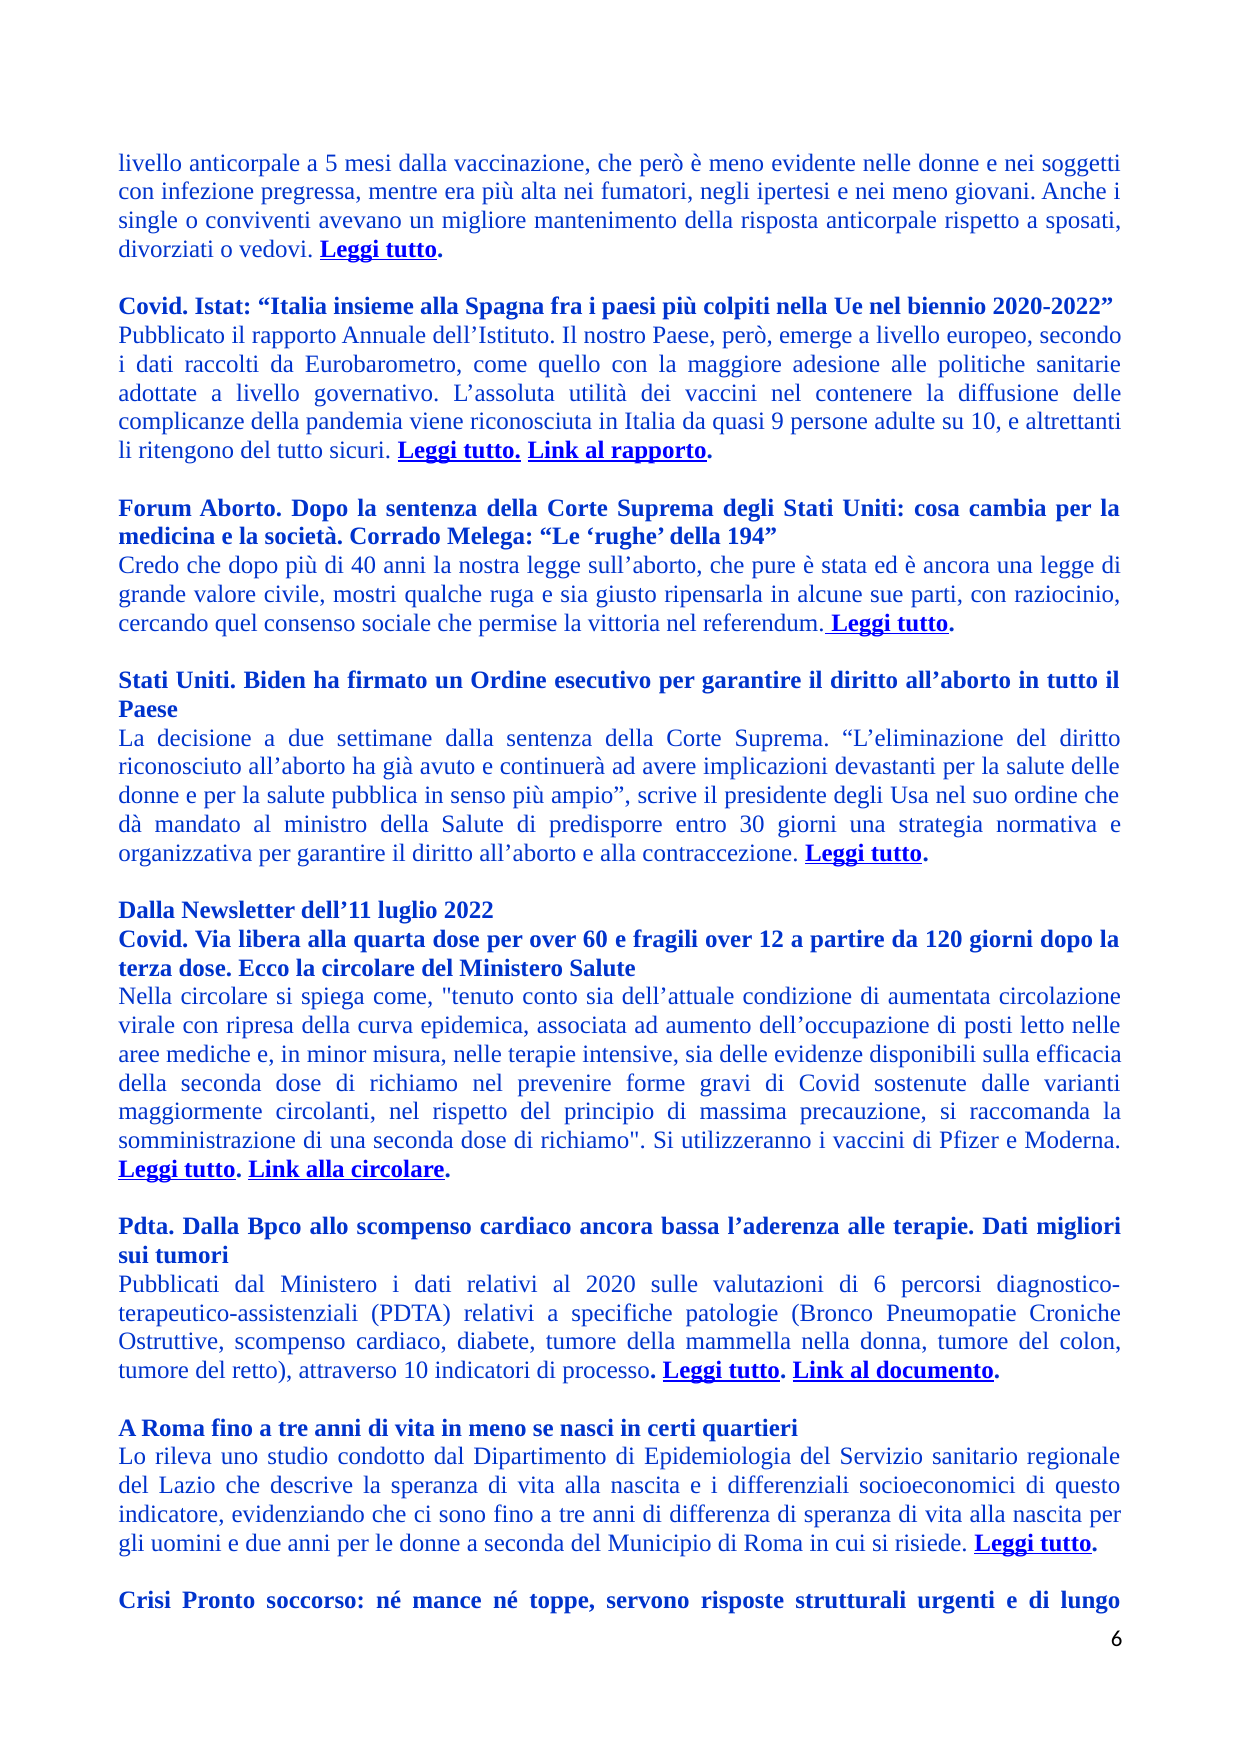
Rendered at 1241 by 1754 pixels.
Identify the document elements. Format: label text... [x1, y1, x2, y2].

text Pdta. Dalla Bpco allo scompenso cardiaco ancora bassa l’aderenza alle terapie. Dati migliori sui tumori [118, 1211, 1122, 1269]
text La decisione a due settimane dalla sentenza della Corte Suprema. “L’eliminazione del diritto riconosciuto all’aborto ha già avuto e continuerà ad avere implicazioni devastanti per la salute delle donne e per la salute pubblica in senso più ampio”, scrive il presidente degli Usa nel suo ordine che dà mandato al ministro della Salute di predisporre entro 30 giorni una strategia normativa e organizzativa per garantire il diritto all’aborto e alla contraccezione. Leggi tutto. [118, 723, 1122, 866]
text Lo rileva uno studio condotto dal Dipartimento di Epidemiologia del Servizio sanitario regionale del Lazio che descrive la speranza di vita alla nascita e i differenziali socioeconomici di questo indicatore, evidenziando che ci sono fino a tre anni di differenza di speranza di vita alla nascita per gli uomini e due anni per le donne a seconda del Municipio di Roma in cui si risiede. Leggi tutto. [118, 1441, 1122, 1556]
text Forum Aborto. Dopo la sentenza della Corte Suprema degli Stati Uniti: cosa cambia per la medicina e la società. Corrado Melega: “Le ‘rughe’ della 194” [118, 493, 1122, 550]
text Covid. Via libera alla quarta dose per over 60 e fragili over 12 a partire da 120 giorni dopo la terza dose. Ecco la circolare del Ministero Salute [118, 924, 1122, 981]
text Dalla Newsletter dell’11 luglio 2022 [118, 895, 1122, 924]
text Stati Uniti. Biden ha firmato un Ordine esecutivo per garantire il diritto all’aborto in tutto il Paese [118, 665, 1122, 723]
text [118, 1585, 1122, 1614]
text A Roma fino a tre anni di vita in meno se nasci in certi quartieri [118, 1413, 1122, 1441]
text Pubblicati dal Ministero i dati relativi al 2020 sulle valutazioni di 6 percorsi diagnostico-terapeutico-assistenziali (PDTA) relativi a specifiche patologie (Bronco Pneumopatie Croniche Ostruttive, scompenso cardiaco, diabete, tumore della mammella nella donna, tumore del colon, tumore del retto), attraverso 10 indicatori di processo. Leggi tutto. Link al documento. [118, 1269, 1122, 1384]
text Covid. Istat: “Italia insieme alla Spagna fra i paesi più colpiti nella Ue nel biennio 2020-2022” [118, 291, 1122, 320]
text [118, 148, 1122, 263]
text Credo che dopo più di 40 anni la nostra legge sull’aborto, che pure è stata ed è ancora una legge di grande valore civile, mostri qualche ruga e sia giusto ripensarla in alcune sue parti, con raziocinio, cercando quel consenso sociale che permise la vittoria nel referendum. Leggi tutto. [118, 550, 1122, 636]
text Pubblicato il rapporto Annuale dell’Istituto. Il nostro Paese, però, emerge a livello europeo, secondo i dati raccolti da Eurobarometro, come quello con la maggiore adesione alle politiche sanitarie adottate a livello governativo. L’assoluta utilità dei vaccini nel contenere la diffusione delle complicanze della pandemia viene riconosciuta in Italia da quasi 9 persone adulte su 10, e altrettanti li ritengono del tutto sicuri. Leggi tutto. Link al rapporto. [118, 320, 1122, 464]
text Nella circolare si spiega come, "tenuto conto sia dell’attuale condizione di aumentata circolazione virale con ripresa della curva epidemica, associata ad aumento dell’occupazione di posti letto nelle aree mediche e, in minor misura, nelle terapie intensive, sia delle evidenze disponibili sulla efficacia della seconda dose di richiamo nel prevenire forme gravi di Covid sostenute dalle varianti maggiormente circolanti, nel rispetto del principio di massima precauzione, si raccomanda la somministrazione di una seconda dose di richiamo". Si utilizzeranno i vaccini di Pfizer e Moderna. Leggi tutto. Link alla circolare. [118, 981, 1122, 1183]
